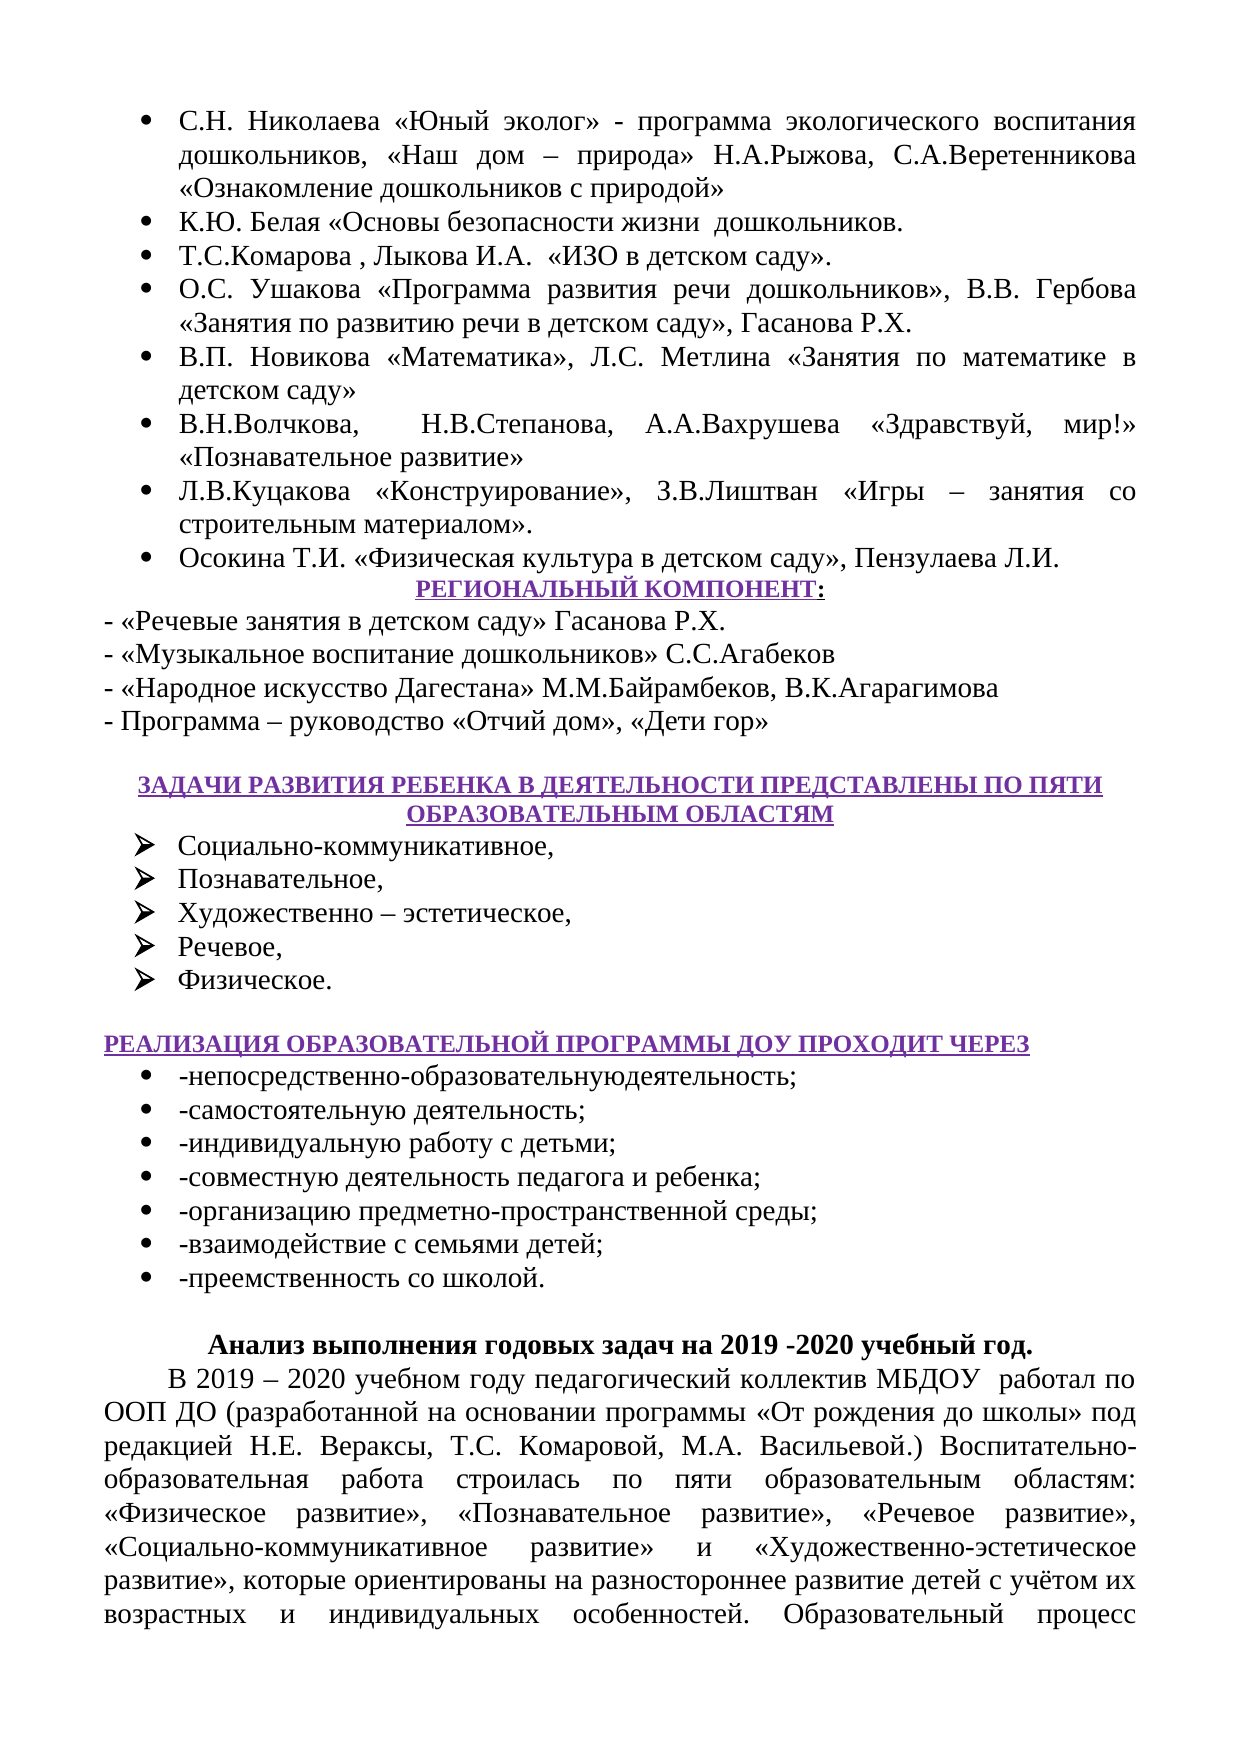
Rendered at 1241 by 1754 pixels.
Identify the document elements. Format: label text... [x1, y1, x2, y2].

text - «Речевые занятия в детском саду» Гасанова Р.Х. [103, 603, 1137, 636]
list -совместную деятельность педагога и ребенка; [141, 1159, 1137, 1193]
list Познавательное, [133, 861, 1137, 895]
list -преемственность со школой. [141, 1260, 1137, 1294]
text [103, 1361, 1137, 1629]
list Осокина Т.И. «Физическая культура в детском саду», Пензулаева Л.И. [141, 540, 1137, 574]
list Физическое. [133, 962, 1137, 996]
list Социально-коммуникативное, [133, 828, 1137, 861]
list Художественно – эстетическое, [133, 895, 1137, 929]
list С.Н. Николаева «Юный эколог» - программа экологического воспитания дошкольников, «Наш дом – природа» Н.А.Рыжова, С.А.Веретенникова «Ознакомление дошкольников с природой» [141, 103, 1137, 204]
text Реализация образовательной программы ДОУ проходит через [103, 1029, 1137, 1058]
list К.Ю. Белая «Основы безопасности жизни дошкольников. [141, 204, 1137, 238]
list -взаимодействие с семьями детей; [141, 1227, 1137, 1260]
list -непосредственно-образовательнуюдеятельность; [141, 1058, 1137, 1092]
list В.Н.Волчкова, Н.В.Степанова, А.А.Вахрушева «Здравствуй, мир!» «Познавательное развитие» [141, 406, 1137, 473]
text Региональный компонент: [103, 574, 1137, 603]
text - Программа – руководство «Отчий дом», «Дети гор» [103, 703, 1137, 737]
list -индивидуальную работу с детьми; [141, 1126, 1137, 1159]
list -организацию предметно-пространственной среды; [141, 1193, 1137, 1227]
list О.С. Ушакова «Программа развития речи дошкольников», В.В. Гербова «Занятия по развитию речи в детском саду», Гасанова Р.Х. [141, 271, 1137, 339]
text Задачи развития ребенка в деятельности представлены по пяти образовательным областям [103, 770, 1137, 828]
list В.П. Новикова «Математика», Л.С. Метлина «Занятия по математике в детском саду» [141, 339, 1137, 406]
text Анализ выполнения годовых задач на 2019 -2020 учебный год. [103, 1327, 1137, 1361]
text - «Музыкальное воспитание дошкольников» С.С.Агабеков [103, 636, 1137, 670]
text - «Народное искусство Дагестана» М.М.Байрамбеков, В.К.Агарагимова [103, 670, 1137, 703]
list -самостоятельную деятельность; [141, 1092, 1137, 1126]
list Речевое, [133, 929, 1137, 962]
list Л.В.Куцакова «Конструирование», З.В.Лиштван «Игры – занятия со строительным материалом». [141, 473, 1137, 540]
list Т.С.Комарова , Лыкова И.А. «ИЗО в детском саду». [141, 238, 1137, 271]
